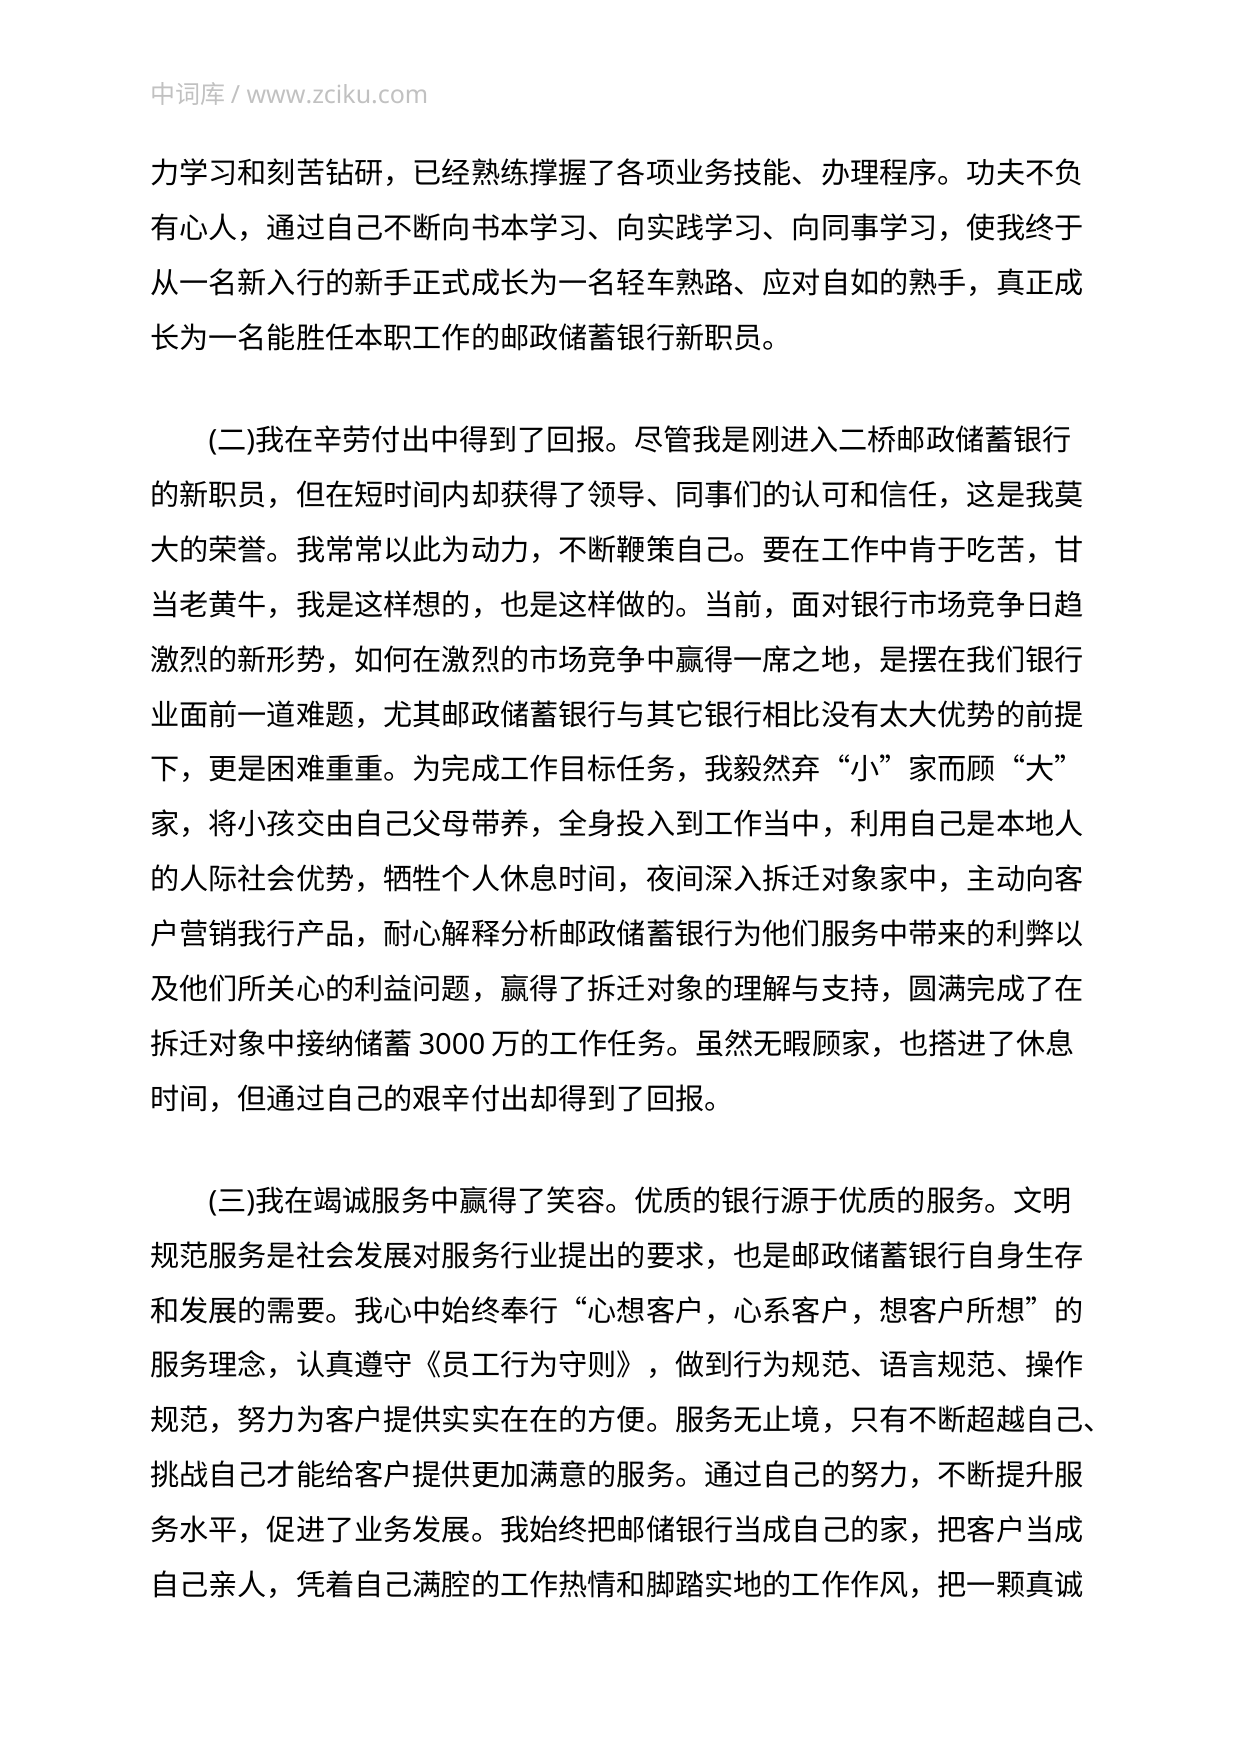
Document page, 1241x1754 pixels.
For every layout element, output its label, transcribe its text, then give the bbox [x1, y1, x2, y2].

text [150, 1177, 1090, 1604]
text (二)我在辛劳付出中得到了回报。尽管我是刚进入二桥邮政储蓄银行的新职员，但在短时间内却获得了领导、同事们的认可和信任，这是我莫大的荣誉。我常常以此为动力，不断鞭策自己。要在工作中肯于吃苦，甘当老黄牛，我是这样想的，也是这样做的。当前，面对银行市场竞争日趋激烈的新形势，如何在激烈的市场竞争中赢得一席之地，是摆在我们银行业面前一道难题，尤其邮政储蓄银行与其它银行相比没有太大优势的前提下，更是困难重重。为完成工作目标任务，我毅然弃“小”家而顾“大”家，将小孩交由自己父母带养，全身投入到工作当中，利用自己是本地人的人际社会优势，牺牲个人休息时间，夜间深入拆迁对象家中，主动向客户营销我行产品，耐心解释分析邮政储蓄银行为他们服务中带来的利弊以及他们所关心的利益问题，赢得了拆迁对象的理解与支持，圆满完成了在拆迁对象中接纳储蓄3000万的工作任务。虽然无暇顾家，也搭进了休息时间，但通过自己的艰辛付出却得到了回报。 [150, 416, 1090, 1118]
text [150, 150, 1090, 357]
